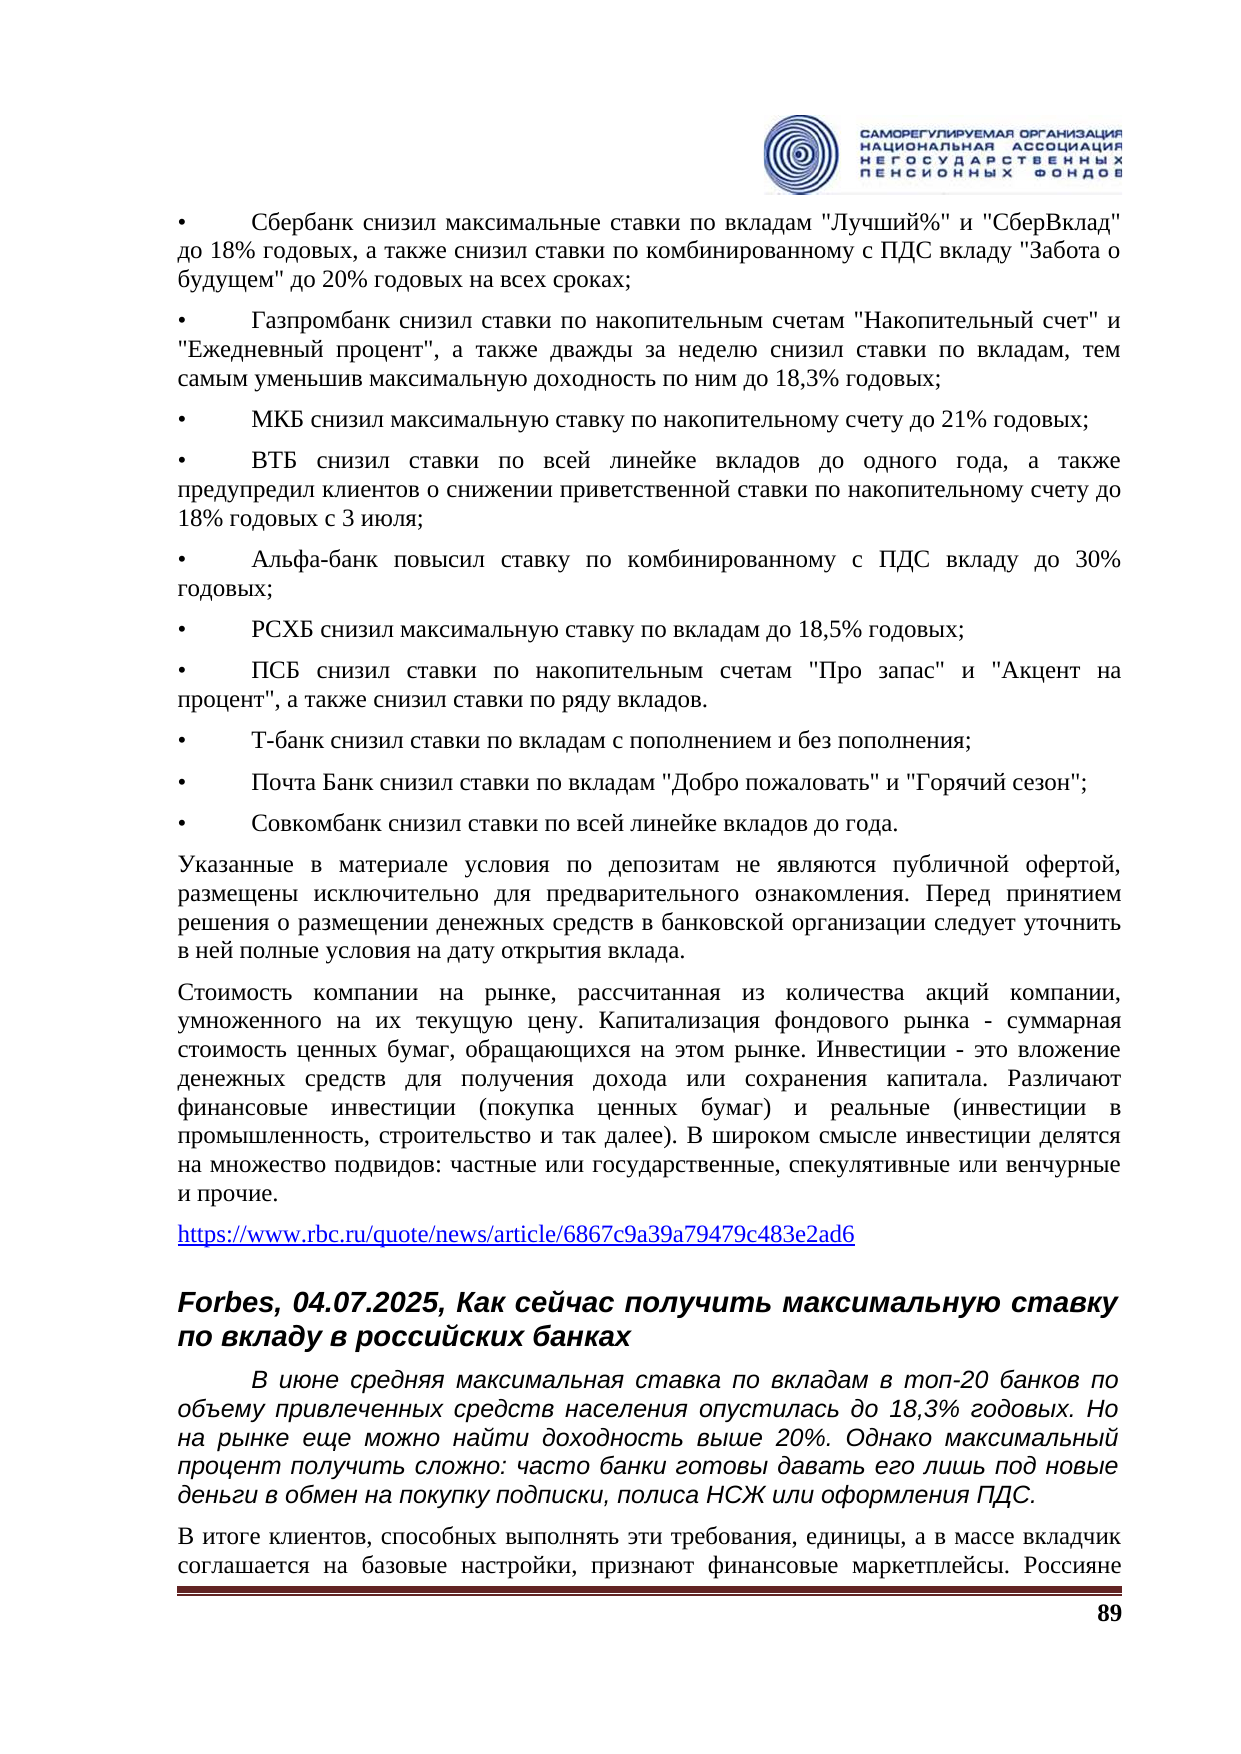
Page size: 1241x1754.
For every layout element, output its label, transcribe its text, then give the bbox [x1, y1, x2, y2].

text • ВТБ снизил ставки по всей линейке вкладов до одного года, а также предупредил клиентов о снижении приветственной ставки по накопительному счету до 18% годовых с 3 июля; [177, 446, 1122, 532]
text Стоимость компании на рынке, рассчитанная из количества акций компании, умноженного на их текущую цену. Капитализация фондового рынка - суммарная стоимость ценных бумаг, обращающихся на этом рынке. Инвестиции - это вложение денежных средств для получения дохода или сохранения капитала. Различают финансовые инвестиции (покупка ценных бумаг) и реальные (инвестиции в промышленность, строительство и так далее). В широком смысле инвестиции делятся на множество подвидов: частные или государственные, спекулятивные или венчурные и прочие. [177, 977, 1122, 1207]
text • ПСБ снизил ставки по накопительным счетам "Про запас" и "Акцент на процент", а также снизил ставки по ряду вкладов. [177, 656, 1122, 713]
text • РСХБ снизил максимальную ставку по вкладам до 18,5% годовых; [177, 614, 1122, 643]
text • Совкомбанк снизил ставки по всей линейке вкладов до года. [177, 808, 1122, 837]
subtitle В июне средняя максимальная ставка по вкладам в топ-20 банков по объему привлеченных средств населения опустилась до 18,3% годовых. Но на рынке еще можно найти доходность выше 20%. Однако максимальный процент получить сложно: часто банки готовы давать его лишь под новые деньги в обмен на покупку подписки, полиса НСЖ или оформления ПДС. [177, 1365, 1122, 1509]
text Указанные в материале условия по депозитам не являются публичной офертой, размещены исключительно для предварительного ознакомления. Перед принятием решения о размещении денежных средств в банковской организации следует уточнить в ней полные условия на дату открытия вклада. [177, 849, 1122, 964]
text • Альфа-банк повысил ставку по комбинированному с ПДС вкладу до 30% годовых; [177, 544, 1122, 602]
text https://www.rbc.ru/quote/news/article/6867c9a39a79479c483e2ad6 [177, 1219, 1122, 1248]
picture [763, 115, 1123, 195]
text • Газпромбанк снизил ставки по накопительным счетам "Накопительный счет" и "Ежедневный процент", а также дважды за неделю снизил ставки по вкладам, тем самым уменьшив максимальную доходность по ним до 18,3% годовых; [177, 306, 1122, 392]
subtitle Forbes, 04.07.2025, Как сейчас получить максимальную ставку по вкладу в российских банках [177, 1286, 1122, 1353]
text • Сбербанк снизил максимальные ставки по вкладам "Лучший%" и "СберВклад" до 18% годовых, а также снизил ставки по комбинированному с ПДС вкладу "Забота о будущем" до 20% годовых на всех сроках; [177, 207, 1122, 293]
text • Т-банк снизил ставки по вкладам с пополнением и без пополнения; [177, 726, 1122, 754]
text • Почта Банк снизил ставки по вкладам "Добро пожаловать" и "Горячий сезон"; [177, 767, 1122, 796]
text • МКБ снизил максимальную ставку по накопительному счету до 21% годовых; [177, 404, 1122, 433]
